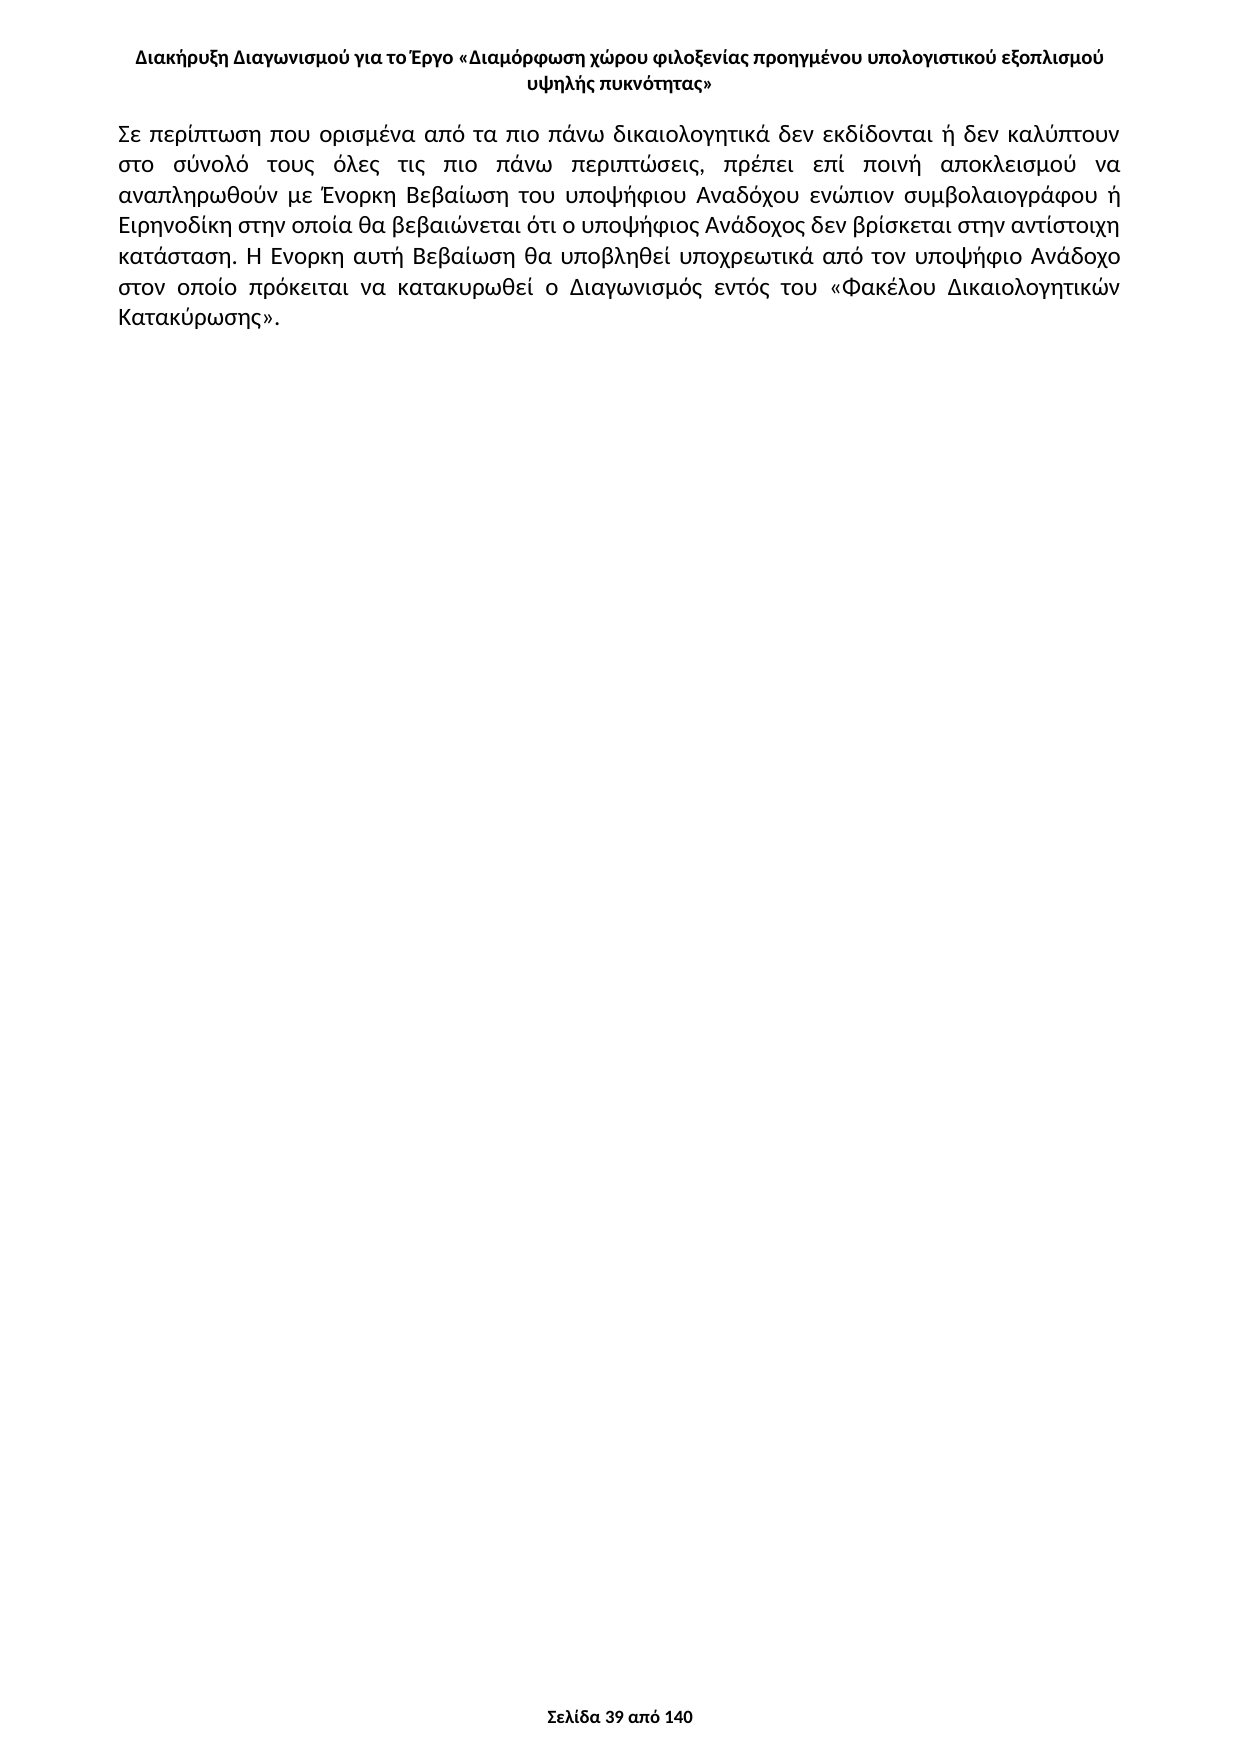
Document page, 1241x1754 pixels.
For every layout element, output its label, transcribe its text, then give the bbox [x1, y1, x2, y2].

text Σε περίπτωση που ορισμένα από τα πιο πάνω δικαιολογητικά δεν εκδίδονται ή δεν καλύπτουν στο σύνολό τους όλες τις πιο πάνω περιπτώσεις, πρέπει επί ποινή αποκλεισμού να αναπληρωθούν με Ένορκη Βεβαίωση του υποψήφιου Αναδόχου ενώπιον συμβολαιογράφου ή Ειρηνοδίκη στην οποία θα βεβαιώνεται ότι ο υποψήφιος Ανάδοχος δεν βρίσκεται στην αντίστοιχη κατάσταση. Η Ένορκη αυτή Βεβαίωση θα υποβληθεί υποχρεωτικά από τον υποψήφιο Ανάδοχο στον οποίο πρόκειται να κατακυρωθεί ο Διαγωνισμός εντός του «Φακέλου Δικαιολογητικών Κατακύρωσης». [118, 118, 1122, 332]
